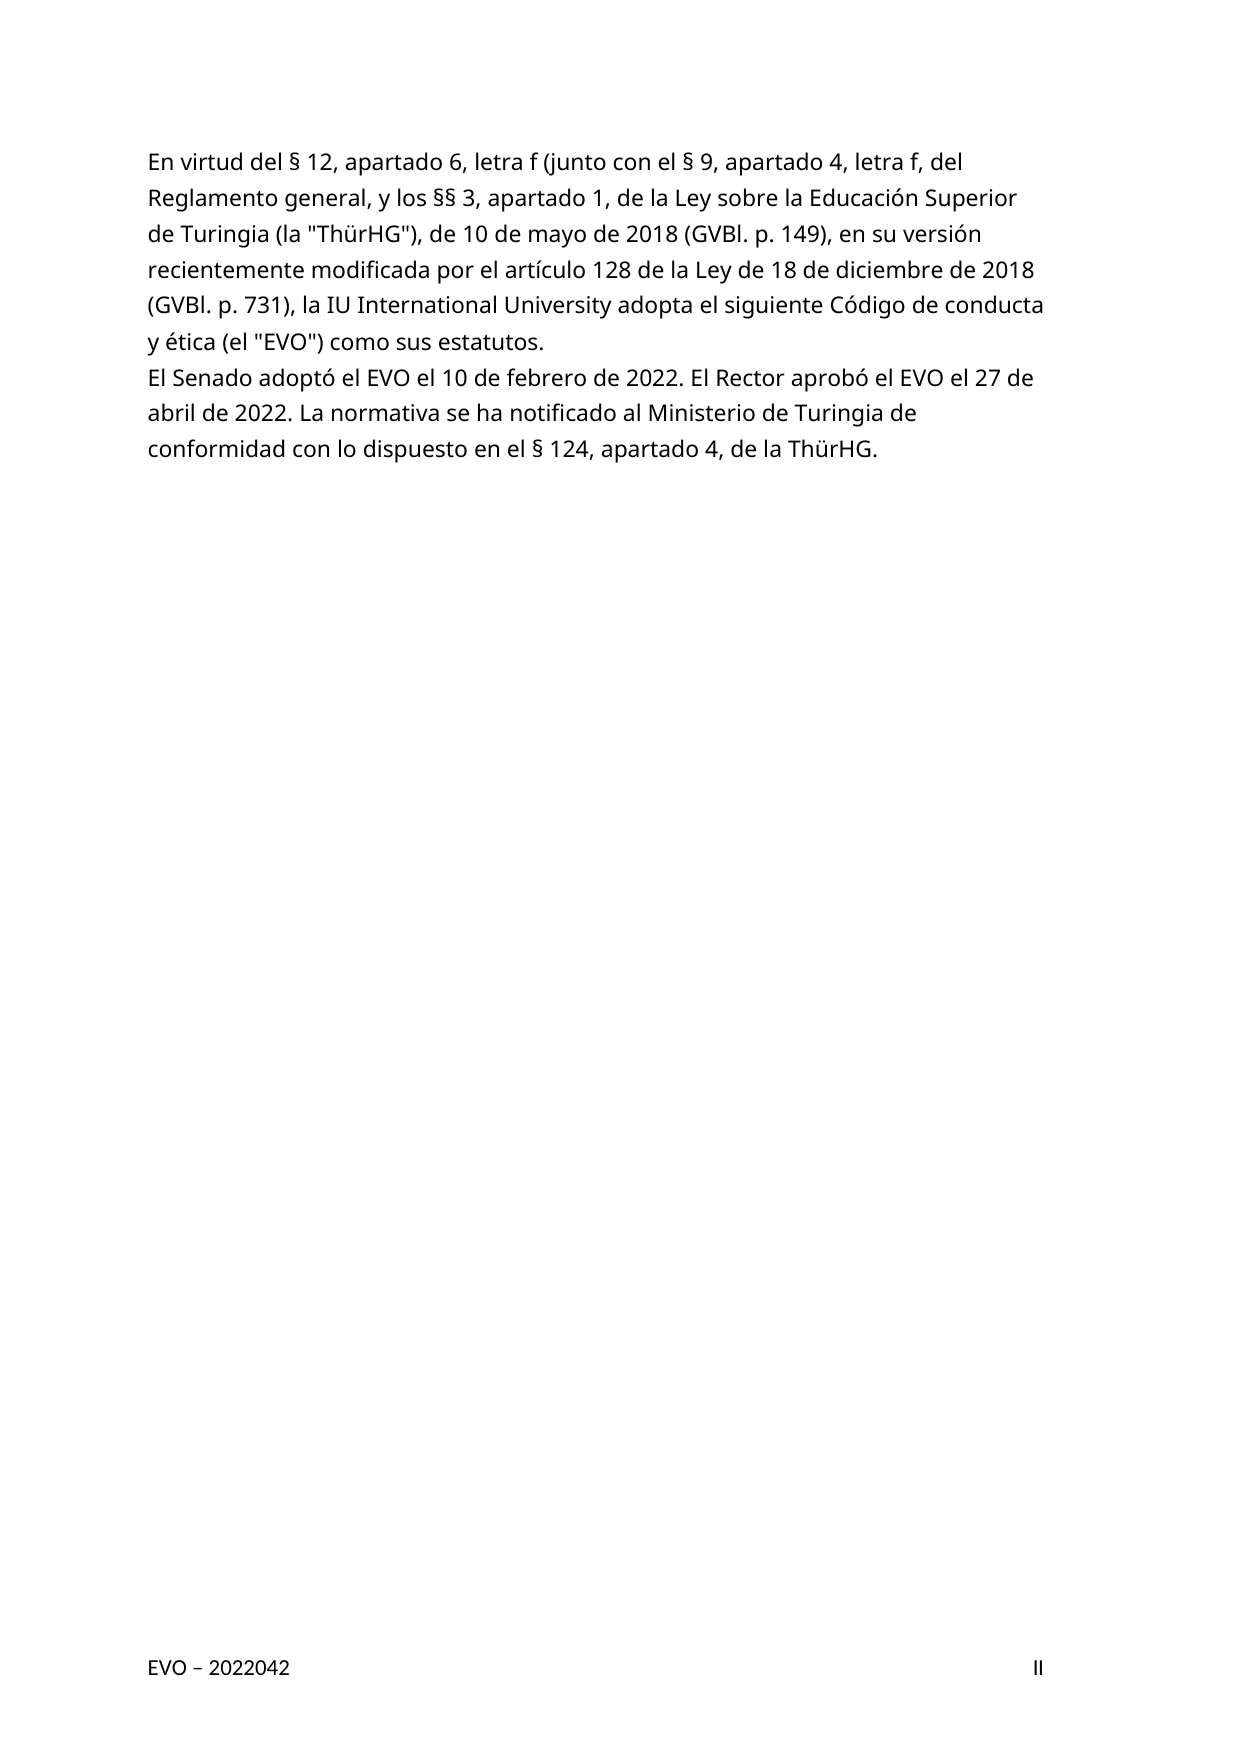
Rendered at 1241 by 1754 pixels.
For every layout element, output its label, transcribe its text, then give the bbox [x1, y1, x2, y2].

text En virtud del § 12, apartado 6, letra f (junto con el § 9, apartado 4, letra f, del Reglamento general, y los §§ 3, apartado 1, de la Ley sobre la Educación Superior de Turingia (la "ThürHG"), de 10 de mayo de 2018 (GVBl. p. 149), en su versión recientemente modificada por el artículo 128 de la Ley de 18 de diciembre de 2018 (GVBl. p. 731), la IU International University adopta el siguiente Código de conducta y ética (el "EVO") como sus estatutos. [147, 146, 1050, 357]
text El Senado adoptó el EVO el 10 de febrero de 2022. El Rector aprobó el EVO el 27 de abril de 2022. La normativa se ha notificado al Ministerio de Turingia de conformidad con lo dispuesto en el § 124, apartado 4, de la ThürHG. [147, 361, 1050, 464]
